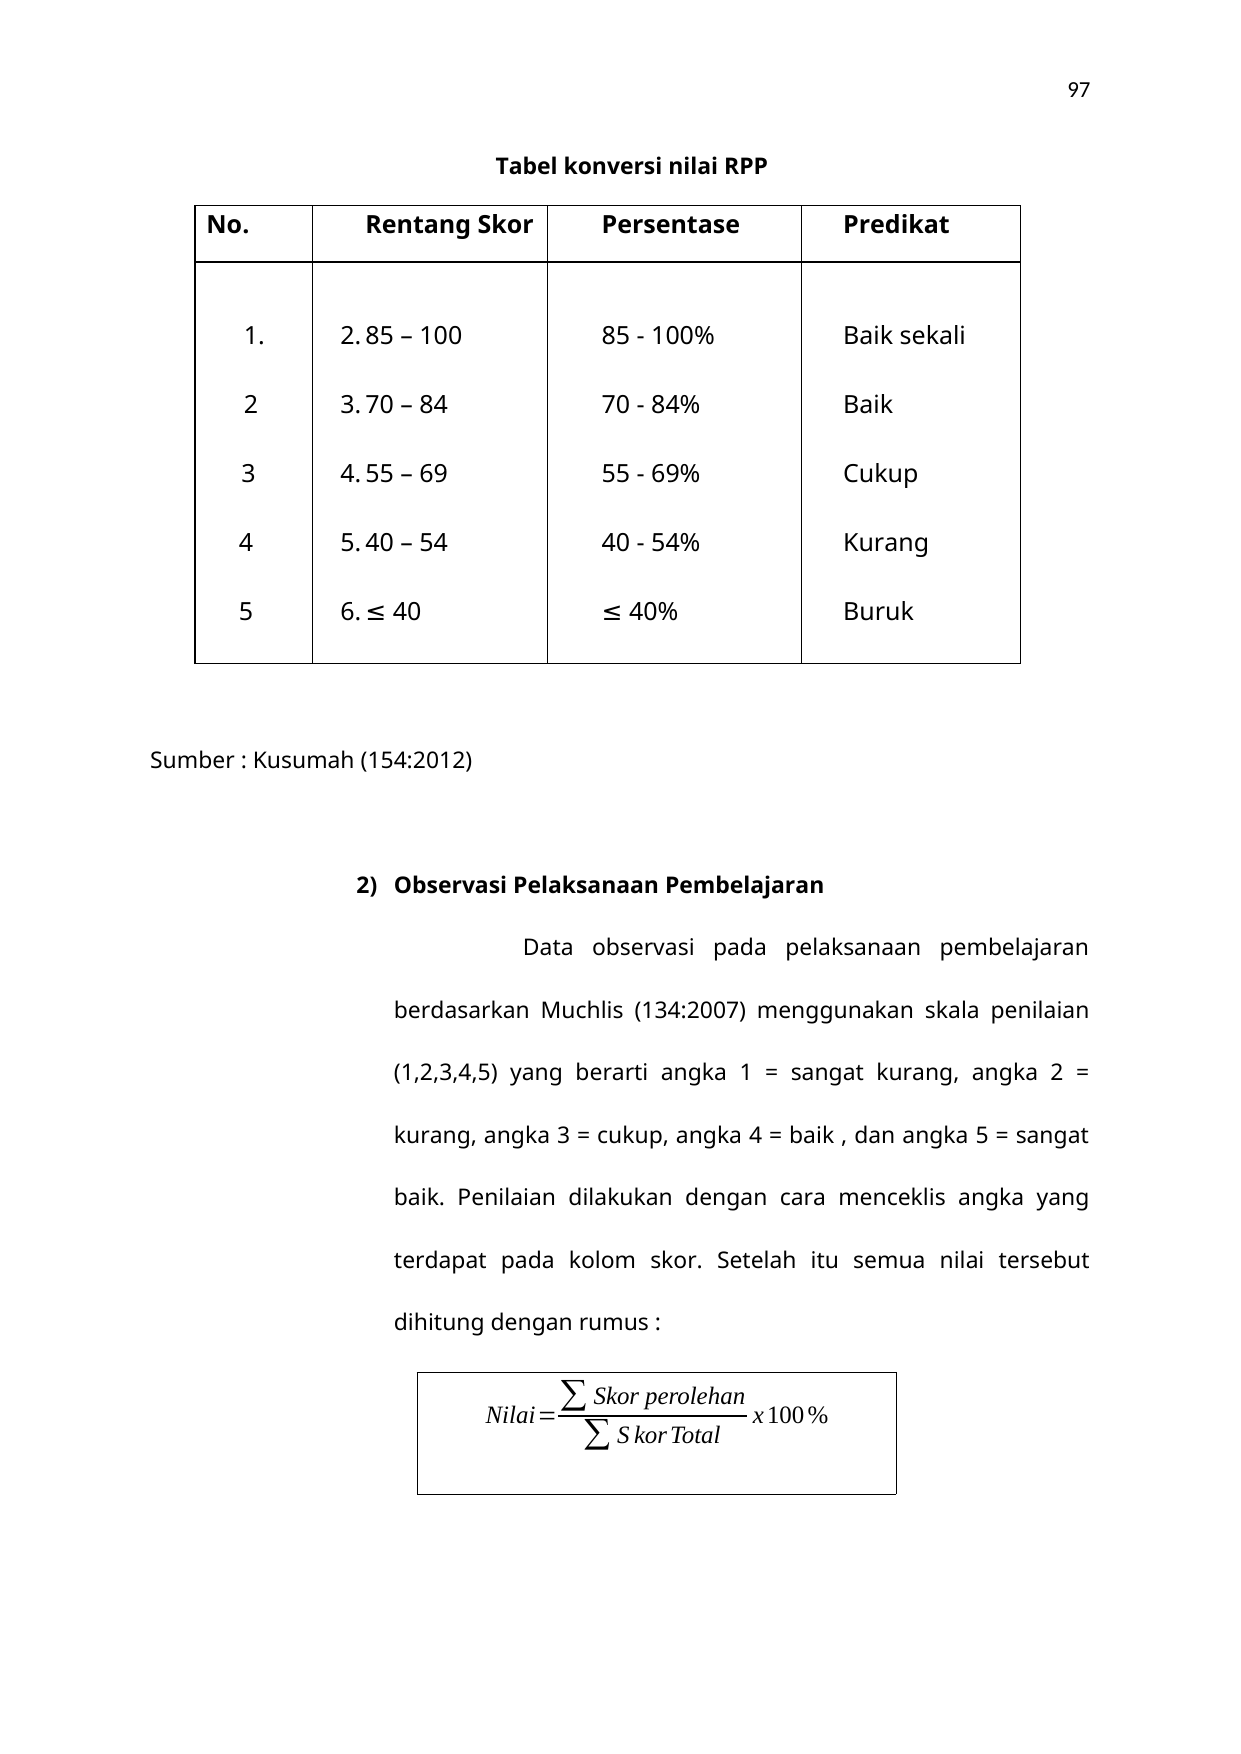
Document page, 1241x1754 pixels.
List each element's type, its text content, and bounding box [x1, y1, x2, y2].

list Data observasi pada pelaksanaan pembelajaran berdasarkan Muchlis (134:2007) menggunakan skala penilaian (1,2,3,4,5) yang berarti angka 1 = sangat kurang, angka 2 = kurang, angka 3 = cukup, angka 4 = baik , dan angka 5 = sangat baik. Penilaian dilakukan dengan cara menceklis angka yang terdapat pada kolom skor. Setelah itu semua nilai tersebut dihitung dengan rumus : [394, 931, 1090, 1337]
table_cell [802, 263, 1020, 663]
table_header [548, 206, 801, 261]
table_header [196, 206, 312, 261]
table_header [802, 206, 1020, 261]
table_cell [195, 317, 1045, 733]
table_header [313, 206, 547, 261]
list Observasi Pelaksanaan Pembelajaran [356, 869, 1090, 900]
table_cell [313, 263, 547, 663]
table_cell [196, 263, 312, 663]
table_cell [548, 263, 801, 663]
list Sumber : Kusumah (154:2012) [150, 212, 1090, 775]
list Tabel konversi nilai RPP [150, 150, 1090, 181]
